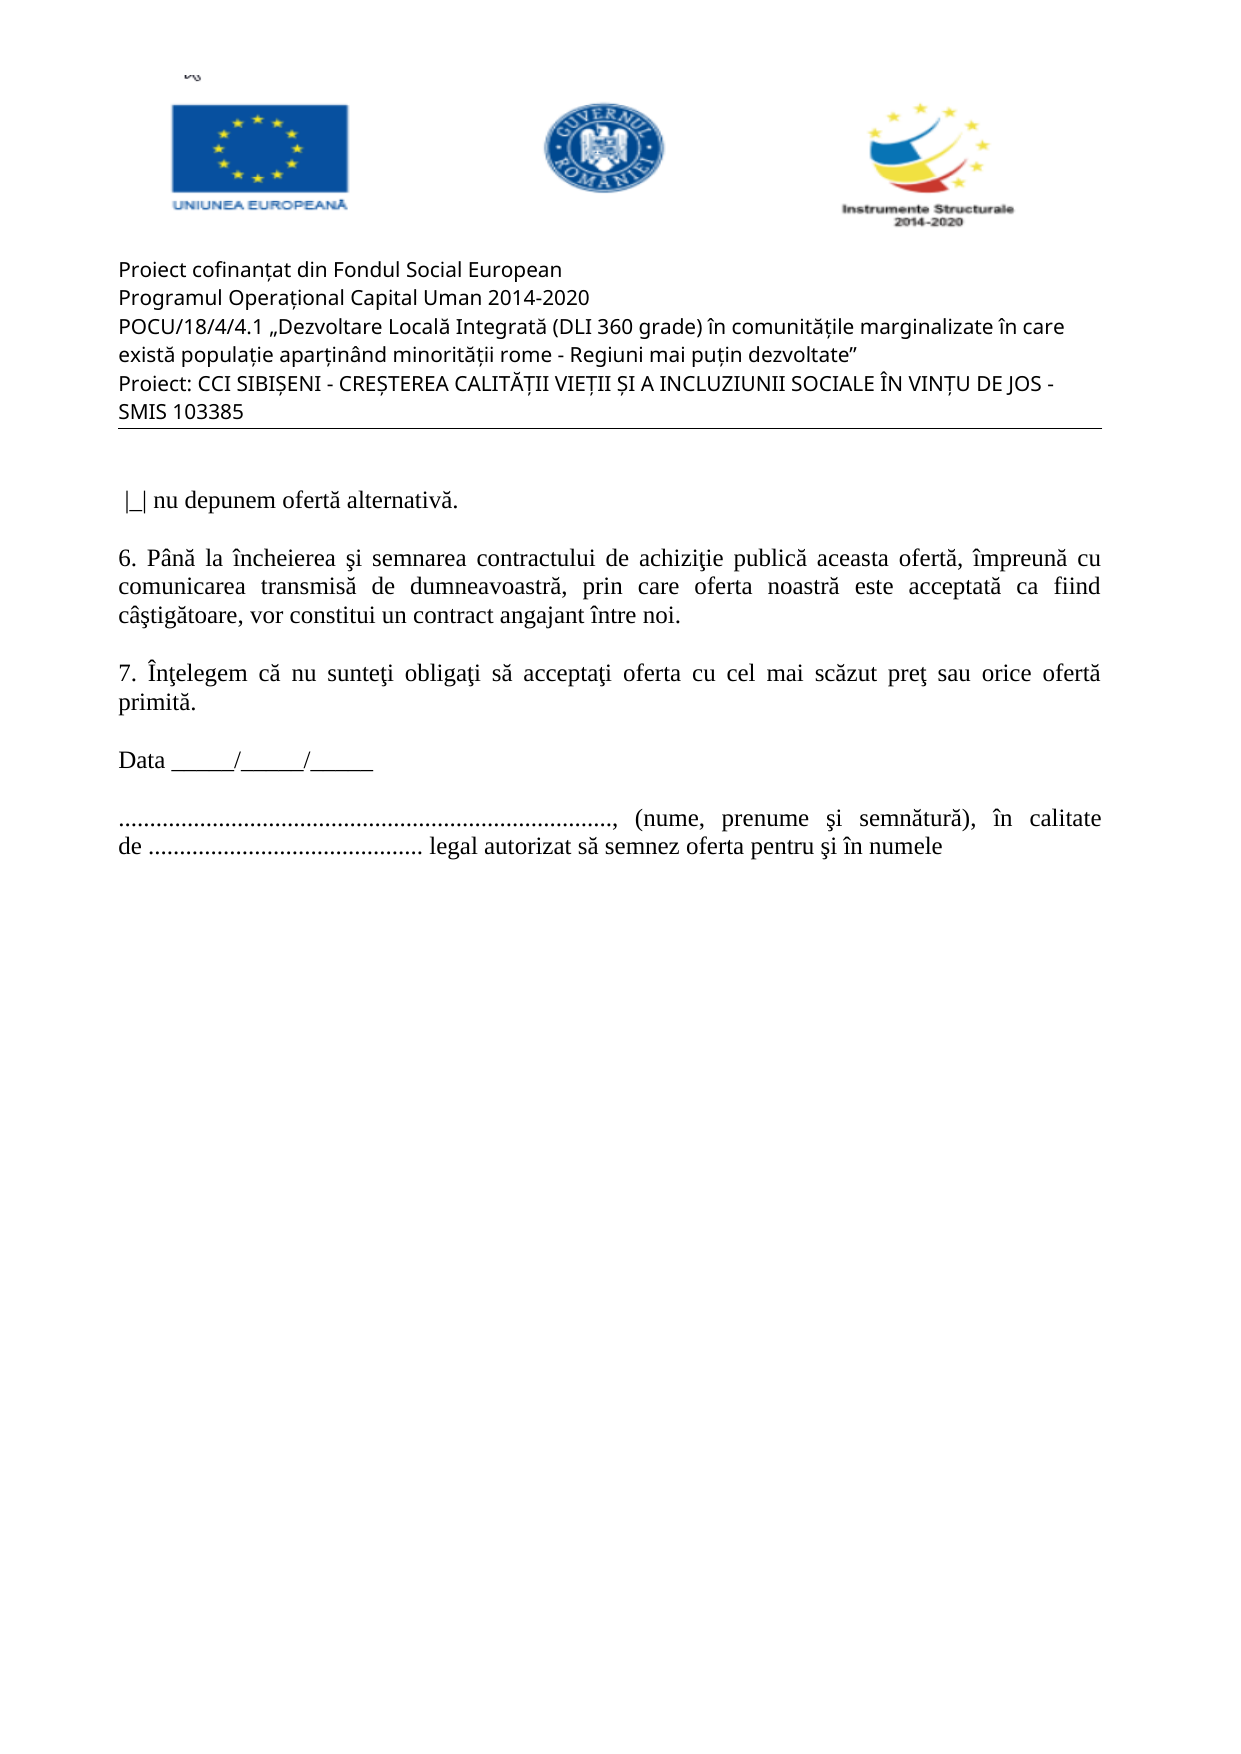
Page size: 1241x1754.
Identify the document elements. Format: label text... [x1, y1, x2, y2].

text |_| nu depunem ofertă alternativă. [118, 485, 1102, 513]
text 6. Până la încheierea şi semnarea contractului de achiziţie publică aceasta ofertă, împreună cu comunicarea transmisă de dumneavoastră, prin care oferta noastră este acceptată ca fiind câştigătoare, vor constitui un contract angajant între noi. [118, 543, 1102, 629]
text 7. Înţelegem că nu sunteţi obligaţi să acceptaţi oferta cu cel mai scăzut preţ sau orice ofertă primită. [118, 658, 1102, 716]
text Data _____/_____/_____ [118, 745, 1102, 773]
picture [118, 75, 1049, 255]
text ..............................................................................., (nume, prenume şi semnătură), în calitate de ............................................ legal autorizat să semnez oferta pentru şi în numele [118, 803, 1102, 860]
